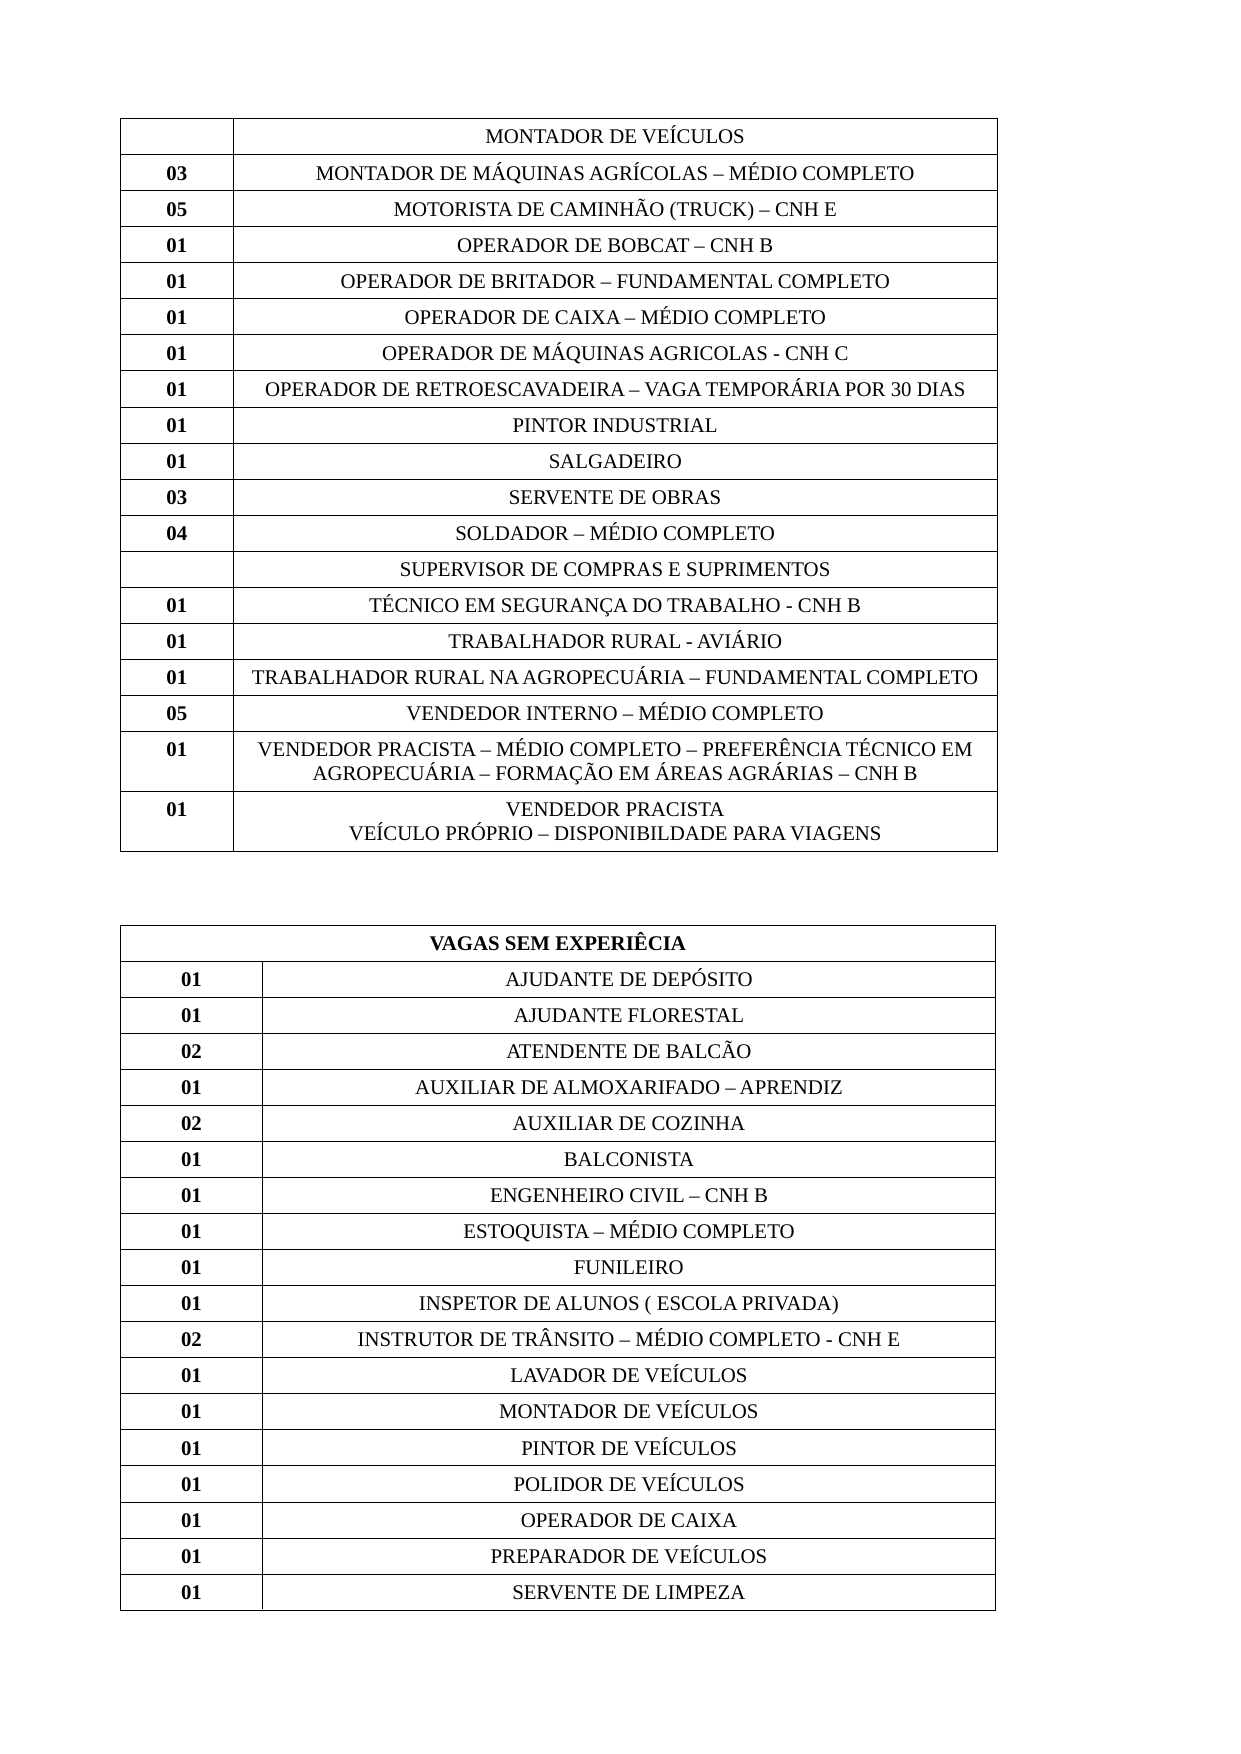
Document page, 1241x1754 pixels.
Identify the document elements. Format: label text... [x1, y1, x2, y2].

table_cell LAVADOR DE VEÍCULOS [263, 1358, 995, 1393]
table_cell TRABALHADOR RURAL NA AGROPECUÁRIA – FUNDAMENTAL COMPLETO [234, 660, 997, 695]
table_cell 01 [121, 660, 233, 695]
table_cell FUNILEIRO [263, 1250, 995, 1285]
table_cell 01 [121, 1178, 262, 1213]
table_cell 02 [121, 1322, 262, 1357]
table_cell 04 [121, 516, 233, 551]
table_cell 02 [121, 1034, 262, 1069]
table_cell 01 [121, 1250, 262, 1285]
table_cell VENDEDOR INTERNO – MÉDIO COMPLETO [234, 696, 997, 731]
table_header 01 [121, 962, 262, 997]
table_cell SUPERVISOR DE COMPRAS E SUPRIMENTOS [234, 552, 997, 587]
table_cell AUXILIAR DE ALMOXARIFADO – APRENDIZ [263, 1070, 995, 1105]
table_header VAGAS SEM EXPERIÊCIA [121, 926, 995, 961]
table_cell PREPARADOR DE VEÍCULOS [263, 1539, 995, 1573]
table_cell 01 [121, 1214, 262, 1249]
table_cell [121, 552, 233, 587]
table_cell [121, 119, 233, 154]
table_cell SOLDADOR – MÉDIO COMPLETO [234, 516, 997, 551]
table_cell 01 [121, 1070, 262, 1105]
table_cell INSPETOR DE ALUNOS ( ESCOLA PRIVADA) [263, 1286, 995, 1321]
table_cell 01 [121, 792, 233, 851]
table_cell 01 [121, 1539, 262, 1573]
table_cell AUXILIAR DE COZINHA [263, 1106, 995, 1141]
table_cell 01 [121, 1142, 262, 1177]
table_cell 01 [121, 588, 233, 623]
table_cell OPERADOR DE RETROESCAVADEIRA – VAGA TEMPORÁRIA POR 30 DIAS [234, 371, 997, 406]
table_cell 03 [121, 480, 233, 514]
table_cell 01 [121, 1286, 262, 1321]
table_cell ESTOQUISTA – MÉDIO COMPLETO [263, 1214, 995, 1249]
table_cell MONTADOR DE VEÍCULOS [234, 119, 997, 154]
table_cell POLIDOR DE VEÍCULOS [263, 1466, 995, 1501]
table_cell PINTOR INDUSTRIAL [234, 408, 997, 442]
table_cell SERVENTE DE OBRAS [234, 480, 997, 514]
table_cell 02 [121, 1106, 262, 1141]
table_cell 01 [121, 227, 233, 262]
table_cell 01 [121, 1430, 262, 1465]
table_cell 01 [121, 1358, 262, 1393]
table_cell 01 [121, 1394, 262, 1429]
table_cell 01 [121, 998, 262, 1033]
table_cell 01 [121, 444, 233, 478]
table_cell OPERADOR DE BRITADOR – FUNDAMENTAL COMPLETO [234, 263, 997, 298]
table_cell VENDEDOR PRACISTA – MÉDIO COMPLETO – PREFERÊNCIA TÉCNICO EM AGROPECUÁRIA – FORMAÇÃO EM ÁREAS AGRÁRIAS – CNH B [234, 732, 997, 791]
table_cell TRABALHADOR RURAL - AVIÁRIO [234, 624, 997, 659]
table_cell 01 [121, 1575, 262, 1609]
table_cell ENGENHEIRO CIVIL – CNH B [263, 1178, 995, 1213]
table_cell AJUDANTE FLORESTAL [263, 998, 995, 1033]
table_cell 01 [121, 732, 233, 791]
table_cell MONTADOR DE VEÍCULOS [263, 1394, 995, 1429]
table_header AJUDANTE DE DEPÓSITO [263, 962, 995, 997]
table_cell INSTRUTOR DE TRÂNSITO – MÉDIO COMPLETO - CNH E [263, 1322, 995, 1357]
table_cell 01 [121, 335, 233, 370]
table_cell VENDEDOR PRACISTA VEÍCULO PRÓPRIO – DISPONIBILDADE PARA VIAGENS [234, 792, 997, 851]
table_cell 01 [121, 371, 233, 406]
table_cell OPERADOR DE BOBCAT – CNH B [234, 227, 997, 262]
table_cell 01 [121, 1503, 262, 1537]
table_cell 05 [121, 191, 233, 226]
table_cell OPERADOR DE MÁQUINAS AGRICOLAS - CNH C [234, 335, 997, 370]
table_cell MONTADOR DE MÁQUINAS AGRÍCOLAS – MÉDIO COMPLETO [234, 155, 997, 190]
table_cell 01 [121, 408, 233, 442]
table_cell OPERADOR DE CAIXA – MÉDIO COMPLETO [234, 299, 997, 334]
table_cell 01 [121, 299, 233, 334]
table_cell 01 [121, 1466, 262, 1501]
table_cell TÉCNICO EM SEGURANÇA DO TRABALHO - CNH B [234, 588, 997, 623]
table_cell SERVENTE DE LIMPEZA [263, 1575, 995, 1609]
table_cell 01 [121, 624, 233, 659]
table_cell 01 [121, 263, 233, 298]
table_cell 03 [121, 155, 233, 190]
table_cell MOTORISTA DE CAMINHÃO (TRUCK) – CNH E [234, 191, 997, 226]
table_cell 05 [121, 696, 233, 731]
table_cell ATENDENTE DE BALCÃO [263, 1034, 995, 1069]
table_cell BALCONISTA [263, 1142, 995, 1177]
table_cell SALGADEIRO [234, 444, 997, 478]
table_cell OPERADOR DE CAIXA [263, 1503, 995, 1537]
table_cell PINTOR DE VEÍCULOS [263, 1430, 995, 1465]
